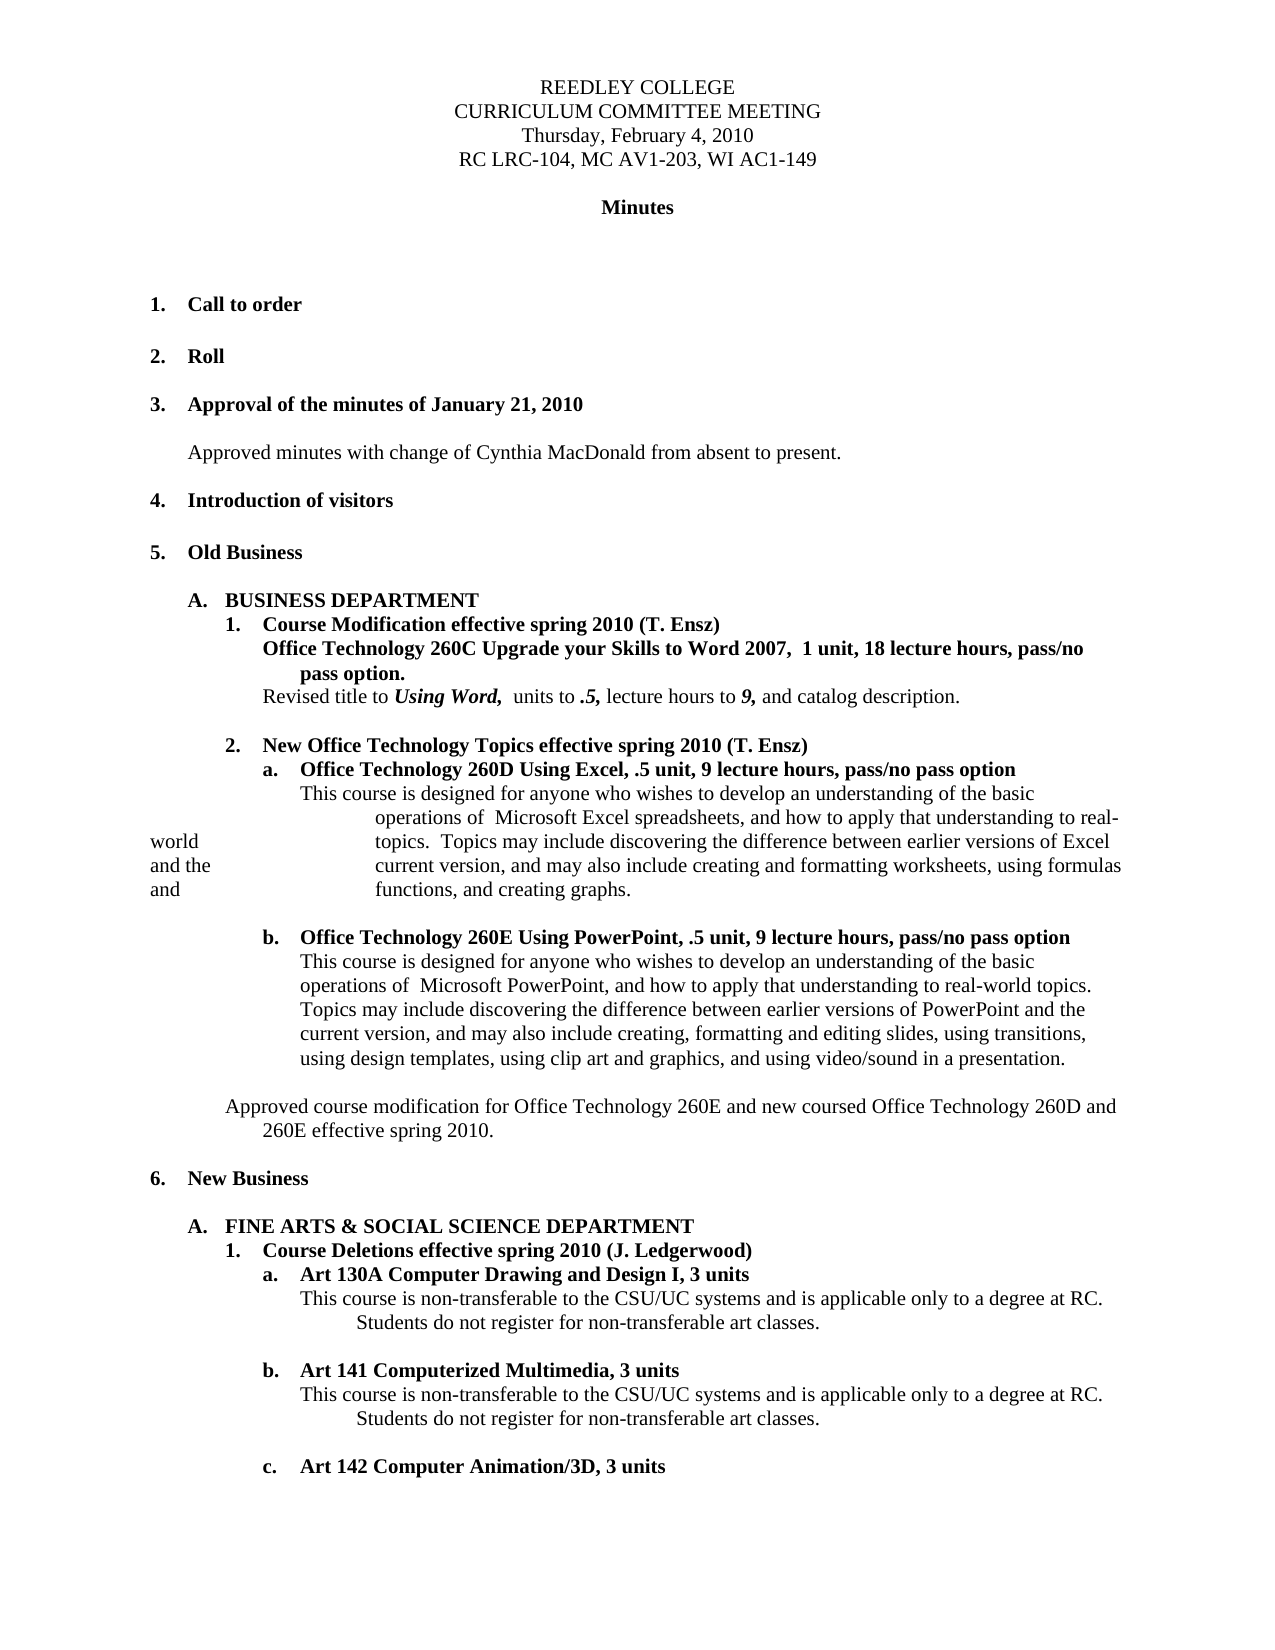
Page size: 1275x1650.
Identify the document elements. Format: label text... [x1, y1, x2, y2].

text 1. Course Modification effective spring 2010 (T. Ensz) [150, 612, 1125, 636]
text This course is designed for anyone who wishes to develop an understanding of the basic operations of Microsoft PowerPoint, and how to apply that understanding to real-world topics. Topics may include discovering the difference between earlier versions of PowerPoint and the current version, and may also include creating, formatting and editing slides, using transitions, using design templates, using clip art and graphics, and using video/sound in a presentation. [150, 949, 1125, 1069]
text 1. Course Deletions effective spring 2010 (J. Ledgerwood) [150, 1238, 1125, 1262]
text 1. Call to order [150, 292, 1125, 316]
text A. FINE ARTS & SOCIAL SCIENCE DEPARTMENT [150, 1214, 1125, 1238]
text 4. Introduction of visitors [150, 488, 1125, 512]
text 3. Approval of the minutes of January 21, 2010 [150, 392, 1125, 416]
text 2. Roll [150, 344, 1125, 368]
text b. Art 141 Computerized Multimedia, 3 units [150, 1358, 1125, 1382]
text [150, 1382, 1125, 1430]
text Approved course modification for Office Technology 260E and new coursed Office Technology 260D and 260E effective spring 2010. [150, 1093, 1125, 1142]
text a. Art 130A Computer Drawing and Design I, 3 units [150, 1262, 1125, 1286]
text b. Office Technology 260E Using PowerPoint, .5 unit, 9 lecture hours, pass/no pass option [150, 925, 1125, 949]
text 6. New Business [150, 1166, 1125, 1190]
text c. Art 142 Computer Animation/3D, 3 units [150, 1454, 1125, 1478]
text Minutes [150, 195, 1125, 219]
text Approved minutes with change of Cynthia MacDonald from absent to present. [150, 440, 1125, 464]
text a. Office Technology 260D Using Excel, .5 unit, 9 lecture hours, pass/no pass option [150, 757, 1125, 781]
text 5. Old Business [150, 540, 1125, 564]
text Office Technology 260C Upgrade your Skills to Word 2007, 1 unit, 18 lecture hours, pass/no pass option. [150, 636, 1125, 684]
text Revised title to Using Word, units to .5, lecture hours to 9, and catalog description. [150, 684, 1125, 708]
text 2. New Office Technology Topics effective spring 2010 (T. Ensz) [150, 733, 1125, 757]
text A. BUSINESS DEPARTMENT [150, 588, 1125, 612]
text This course is designed for anyone who wishes to develop an understanding of the basic operations of Microsoft Excel spreadsheets, and how to apply that understanding to real-world topics. Topics may include discovering the difference between earlier versions of Excel and the current version, and may also include creating and formatting worksheets, using formulas and functions, and creating graphs. [150, 781, 1125, 901]
